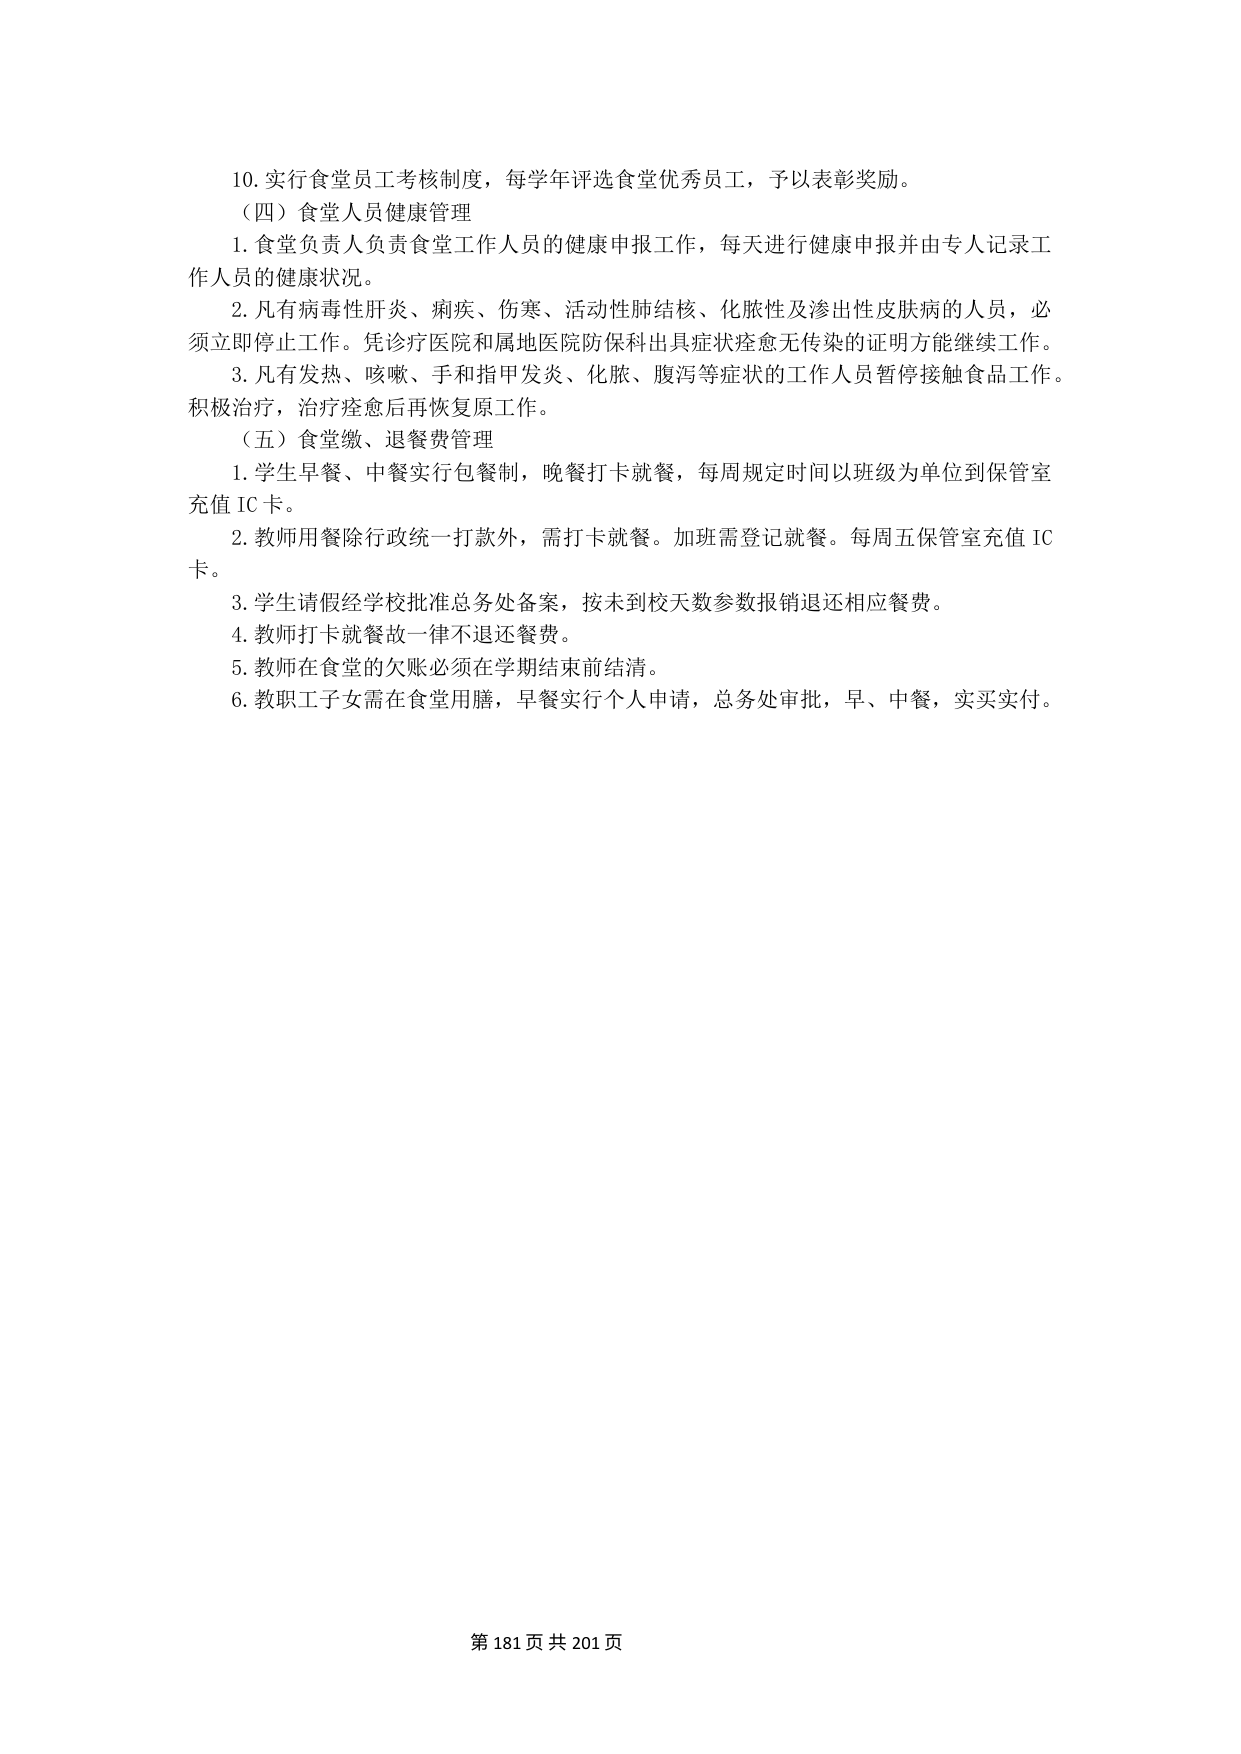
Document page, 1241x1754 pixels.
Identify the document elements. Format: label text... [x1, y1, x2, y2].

text 6.教职工子女需在食堂用膳，早餐实行个人申请，总务处审批，早、中餐，实买实付。 [187, 682, 1053, 714]
text （五）食堂缴、退餐费管理 [187, 422, 1053, 454]
text 5.教师在食堂的欠账必须在学期结束前结清。 [187, 649, 1053, 682]
text 4.教师打卡就餐故一律不退还餐费。 [187, 617, 1053, 649]
text 1.食堂负责人负责食堂工作人员的健康申报工作，每天进行健康申报并由专人记录工作人员的健康状况。 [187, 227, 1053, 292]
text 10.实行食堂员工考核制度，每学年评选食堂优秀员工，予以表彰奖励。 [187, 162, 1053, 194]
text 3.学生请假经学校批准总务处备案，按未到校天数参数报销退还相应餐费。 [187, 584, 1053, 617]
text （四）食堂人员健康管理 [187, 194, 1053, 227]
text 2.教师用餐除行政统一打款外，需打卡就餐。加班需登记就餐。每周五保管室充值IC卡。 [187, 519, 1053, 584]
text 2.凡有病毒性肝炎、痢疾、伤寒、活动性肺结核、化脓性及渗出性皮肤病的人员，必须立即停止工作。凭诊疗医院和属地医院防保科出具症状痊愈无传染的证明方能继续工作。 [187, 292, 1053, 357]
text 3.凡有发热、咳嗽、手和指甲发炎、化脓、腹泻等症状的工作人员暂停接触食品工作。积极治疗，治疗痊愈后再恢复原工作。 [187, 357, 1053, 422]
text 1.学生早餐、中餐实行包餐制，晚餐打卡就餐，每周规定时间以班级为单位到保管室充值IC卡。 [187, 454, 1053, 519]
